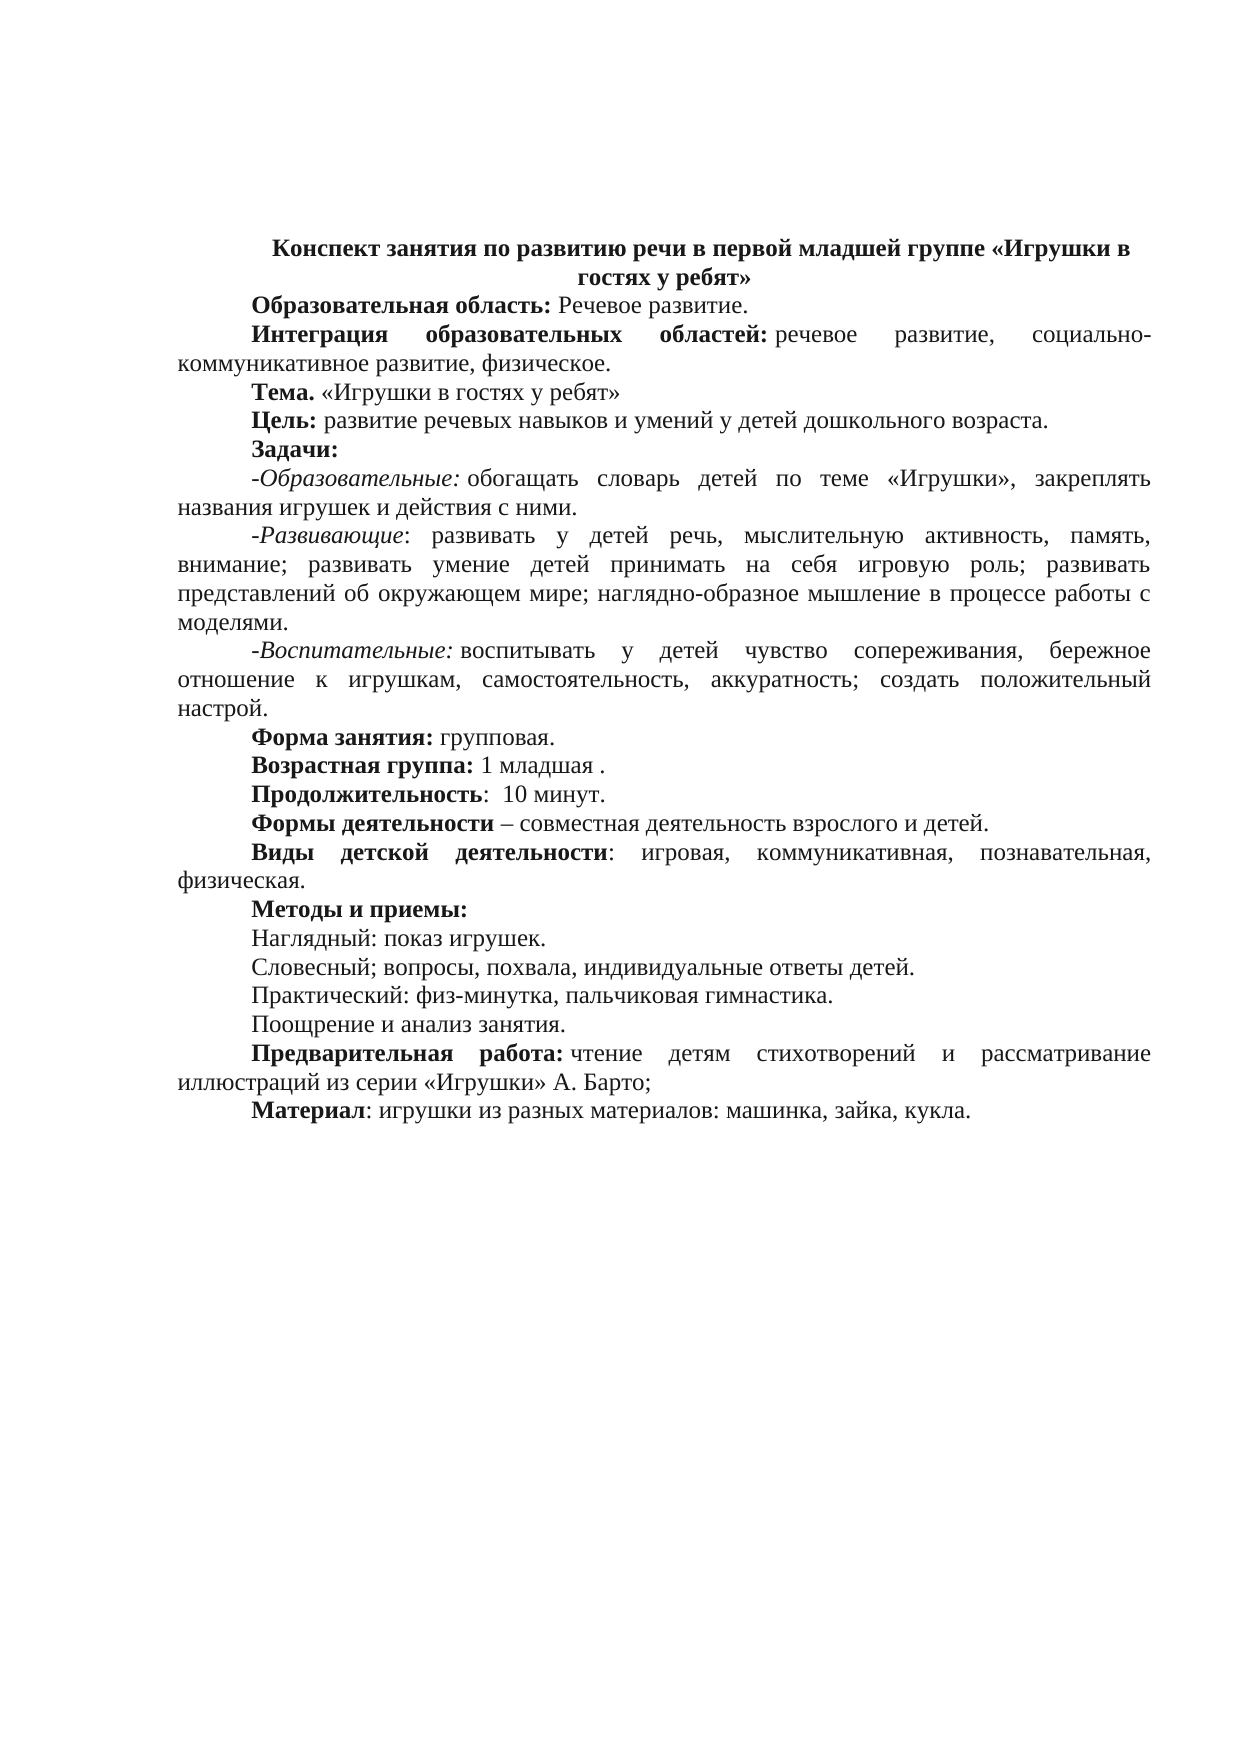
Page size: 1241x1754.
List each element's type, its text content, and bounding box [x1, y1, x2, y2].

text Виды детской деятельности: игровая, коммуникативная, познавательная, физическая. [177, 837, 1152, 894]
text Интеграция образовательных областей: речевое развитие, социально-коммуникативное развитие, физическое. [177, 319, 1152, 377]
text Образовательная область: Речевое развитие. [177, 291, 1152, 319]
text Тема. «Игрушки в гостях у ребят» [177, 377, 1152, 406]
text -Образовательные: обогащать словарь детей по теме «Игрушки», закреплять названия игрушек и действия с ними. [177, 463, 1152, 521]
text Форма занятия: групповая. [177, 722, 1152, 751]
text Наглядный: показ игрушек. [177, 923, 1152, 952]
text Конспект занятия по развитию речи в первой младшей группе «Игрушки в гостях у ребят» [177, 233, 1152, 291]
text Поощрение и анализ занятия. [177, 1009, 1152, 1038]
text Словесный; вопросы, похвала, индивидуальные ответы детей. [177, 952, 1152, 981]
text Методы и приемы: [177, 894, 1152, 923]
text Практический: физ-минутка, пальчиковая гимнастика. [177, 981, 1152, 1009]
text Материал: игрушки из разных материалов: машинка, зайка, кукла. [177, 1096, 1152, 1124]
text Предварительная работа: чтение детям стихотворений и рассматривание иллюстраций из серии «Игрушки» А. Барто; [177, 1038, 1152, 1096]
text -Развивающие: развивать у детей речь, мыслительную активность, память, внимание; развивать умение детей принимать на себя игровую роль; развивать представлений об окружающем мире; наглядно-образное мышление в процессе работы с моделями. [177, 521, 1152, 636]
text Возрастная группа: 1 младшая . [177, 751, 1152, 779]
text -Воспитательные: воспитывать у детей чувство сопереживания, бережное отношение к игрушкам, самостоятельность, аккуратность; создать положительный настрой. [177, 636, 1152, 722]
text Формы деятельности – совместная деятельность взрослого и детей. [177, 808, 1152, 837]
text Продолжительность: 10 минут. [177, 779, 1152, 808]
text Цель: развитие речевых навыков и умений у детей дошкольного возраста. [177, 406, 1152, 434]
text Задачи: [177, 434, 1152, 463]
